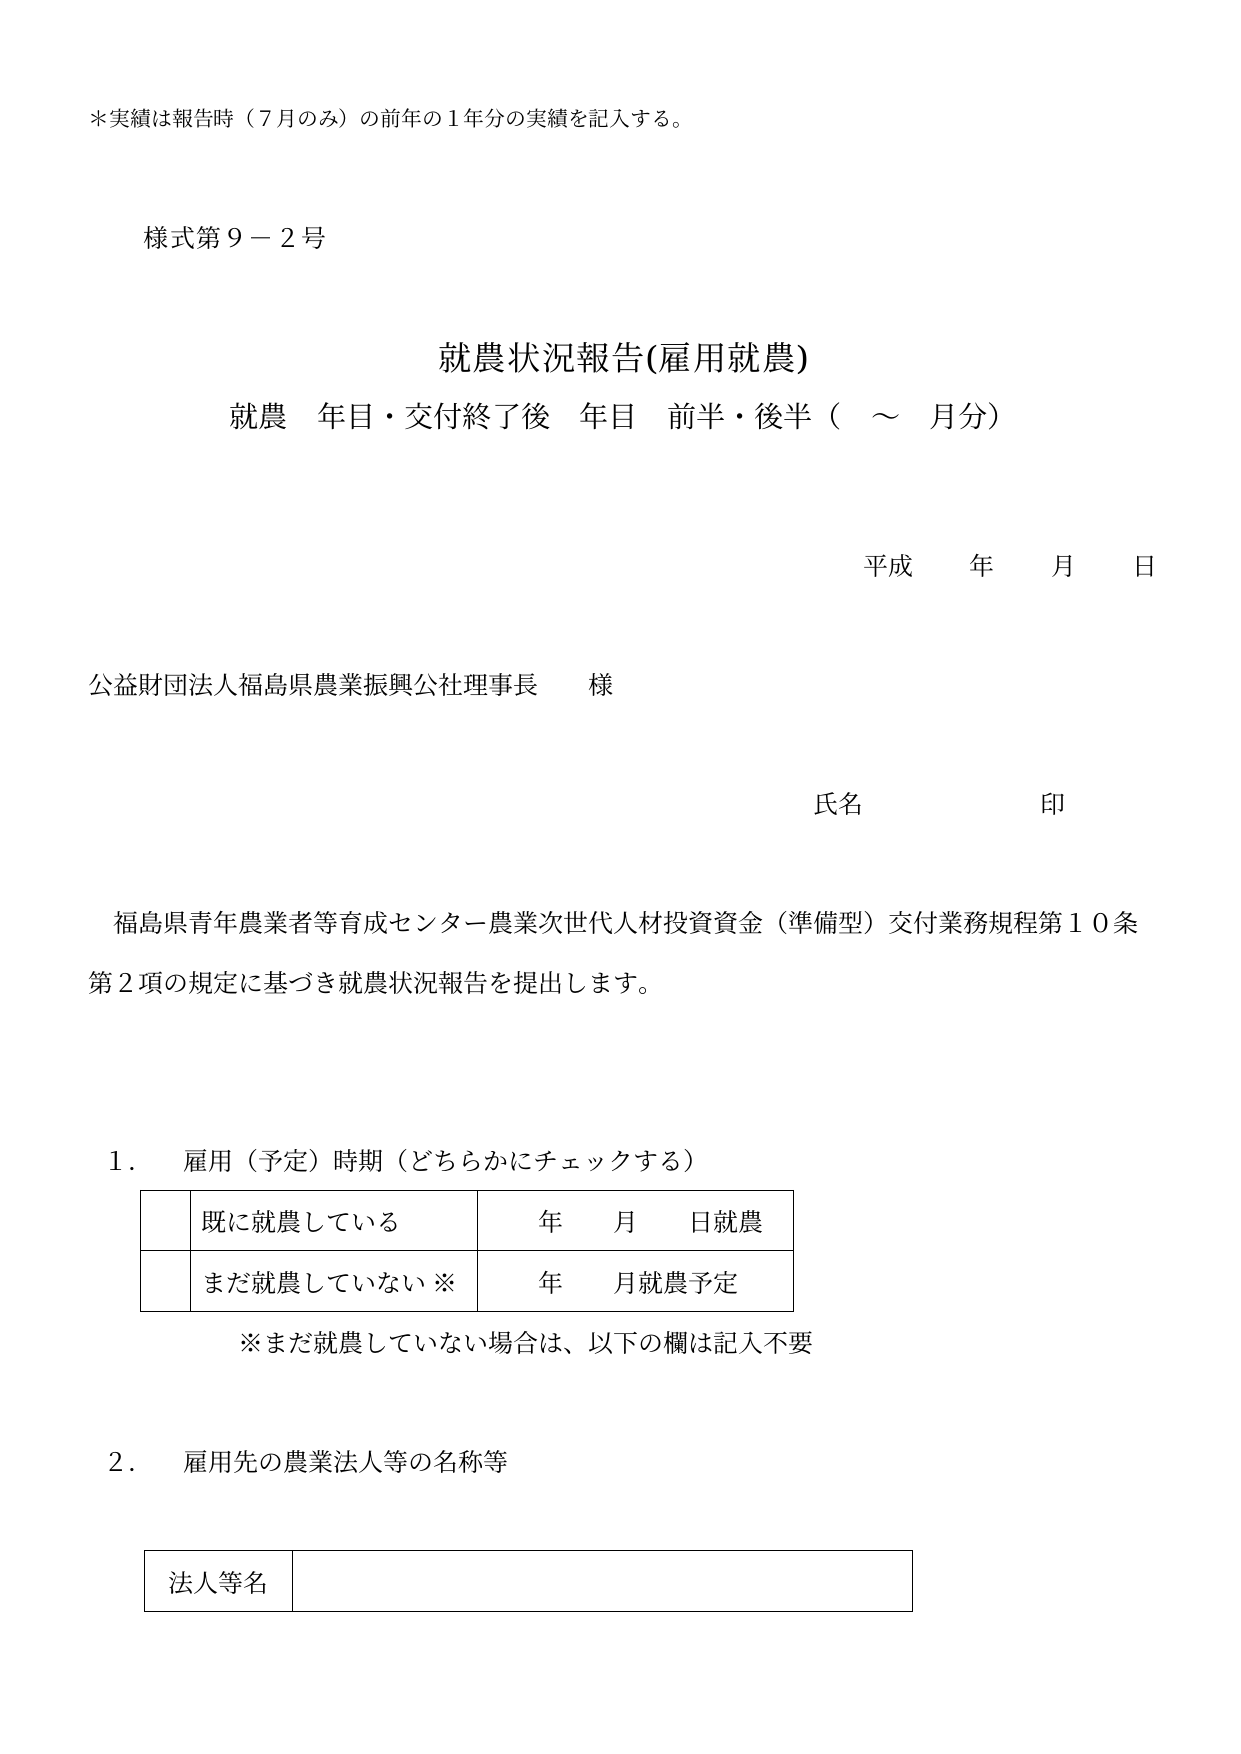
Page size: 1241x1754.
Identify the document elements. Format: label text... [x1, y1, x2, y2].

list 雇用（予定）時期（どちらかにチェックする） [103, 1130, 1157, 1190]
table_header 法人等名 [145, 1551, 292, 1611]
text 氏名 印 [89, 773, 1157, 832]
text 就農 年目・交付終了後 年目 前半・後半（ ～ 月分） [89, 385, 1157, 445]
table_cell まだ就農していない ※ [191, 1251, 477, 1311]
text 様式第９－２号 [89, 207, 1157, 266]
table_header 年 月 日就農 [478, 1191, 793, 1250]
list 雇用先の農業法人等の名称等 [103, 1431, 1157, 1491]
text 平成 年 月 日 [89, 534, 1157, 594]
table_cell 年 月就農予定 [478, 1251, 793, 1311]
table_header 既に就農している [191, 1191, 477, 1250]
text 福島県青年農業者等育成センター農業次世代人材投資資金（準備型）交付業務規程第１０条第２項の規定に基づき就農状況報告を提出します。 [89, 892, 1157, 1011]
table_header [141, 1191, 190, 1250]
table_cell [141, 1251, 190, 1311]
text 就農状況報告(雇用就農) [89, 326, 1157, 385]
table_header [293, 1551, 912, 1611]
text ※まだ就農していない場合は、以下の欄は記入不要 [139, 1312, 1157, 1372]
text ＊実績は報告時（７月のみ）の前年の１年分の実績を記入する。 [89, 87, 1157, 147]
text 公益財団法人福島県農業振興公社理事長 様 [89, 653, 1157, 713]
